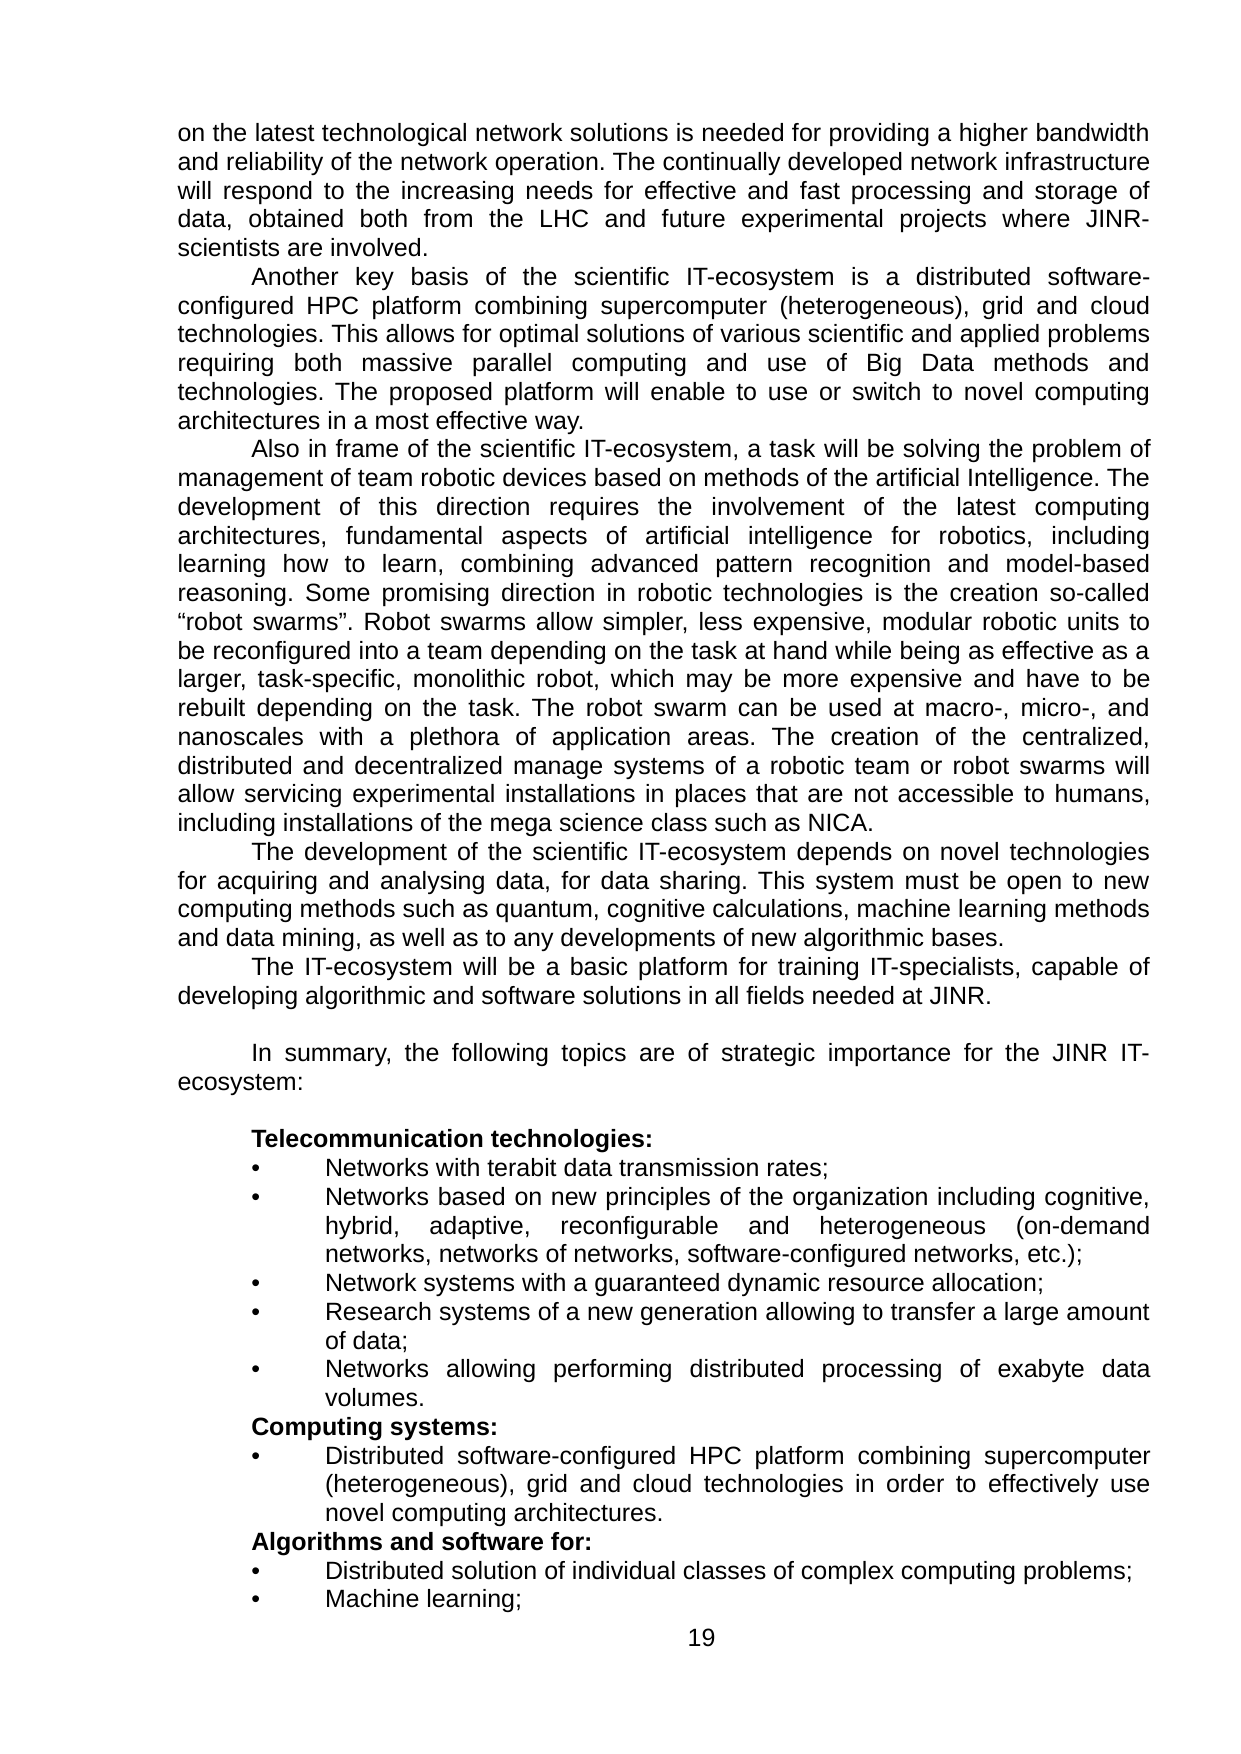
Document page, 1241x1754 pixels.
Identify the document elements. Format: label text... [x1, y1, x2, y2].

list Distributed solution of individual classes of complex computing problems; [251, 1556, 1152, 1584]
text Computing systems: [251, 1412, 1152, 1441]
text Algorithms and software for: [251, 1527, 1152, 1556]
list Machine learning; [251, 1584, 1152, 1613]
list Network systems with a guaranteed dynamic resource allocation; [251, 1268, 1152, 1297]
text The development of the scientific IT-ecosystem depends on novel technologies for acquiring and analysing data, for data sharing. This system must be open to new computing methods such as quantum, cognitive calculations, machine learning methods and data mining, as well as to any developments of new algorithmic bases. [177, 837, 1152, 952]
list Networks with terabit data transmission rates; [251, 1153, 1152, 1182]
text In summary, the following topics are of strategic importance for the JINR IT-ecosystem: [177, 1038, 1152, 1096]
text The IT-ecosystem will be a basic platform for training IT-specialists, capable of developing algorithmic and software solutions in all fields needed at JINR. [177, 952, 1152, 1009]
list Networks based on new principles of the organization including cognitive, hybrid, adaptive, reconfigurable and heterogeneous (on-demand networks, networks of networks, software-configured networks, etc.); [251, 1182, 1152, 1268]
text Also in frame of the scientific IT-ecosystem, a task will be solving the problem of management of team robotic devices based on methods of the artificial Intelligence. The development of this direction requires the involvement of the latest computing architectures, fundamental aspects of artificial intelligence for robotics, including learning how to learn, combining advanced pattern recognition and model-based reasoning. Some promising direction in robotic technologies is the creation so-called “robot swarms”. Robot swarms allow simpler, less expensive, modular robotic units to be reconfigured into a team depending on the task at hand while being as effective as a larger, task-specific, monolithic robot, which may be more expensive and have to be rebuilt depending on the task. The robot swarm can be used at macro-, micro-, and nanoscales with a plethora of application areas. The creation of the centralized, distributed and decentralized manage systems of a robotic team or robot swarms will allow servicing experimental installations in places that are not accessible to humans, including installations of the mega science class such as NICA. [177, 434, 1152, 837]
list Networks allowing performing distributed processing of exabyte data volumes. [251, 1354, 1152, 1412]
text Another key basis of the scientific IT-ecosystem is a distributed software-configured HPC platform combining supercomputer (heterogeneous), grid and cloud technologies. This allows for optimal solutions of various scientific and applied problems requiring both massive parallel computing and use of Big Data methods and technologies. The proposed platform will enable to use or switch to novel computing architectures in a most effective way. [177, 262, 1152, 434]
list Distributed software-configured HPC platform combining supercomputer (heterogeneous), grid and cloud technologies in order to effectively use novel computing architectures. [251, 1441, 1152, 1527]
text Telecommunication technologies: [251, 1124, 1152, 1153]
list Research systems of a new generation allowing to transfer a large amount of data; [251, 1297, 1152, 1354]
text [177, 118, 1152, 262]
